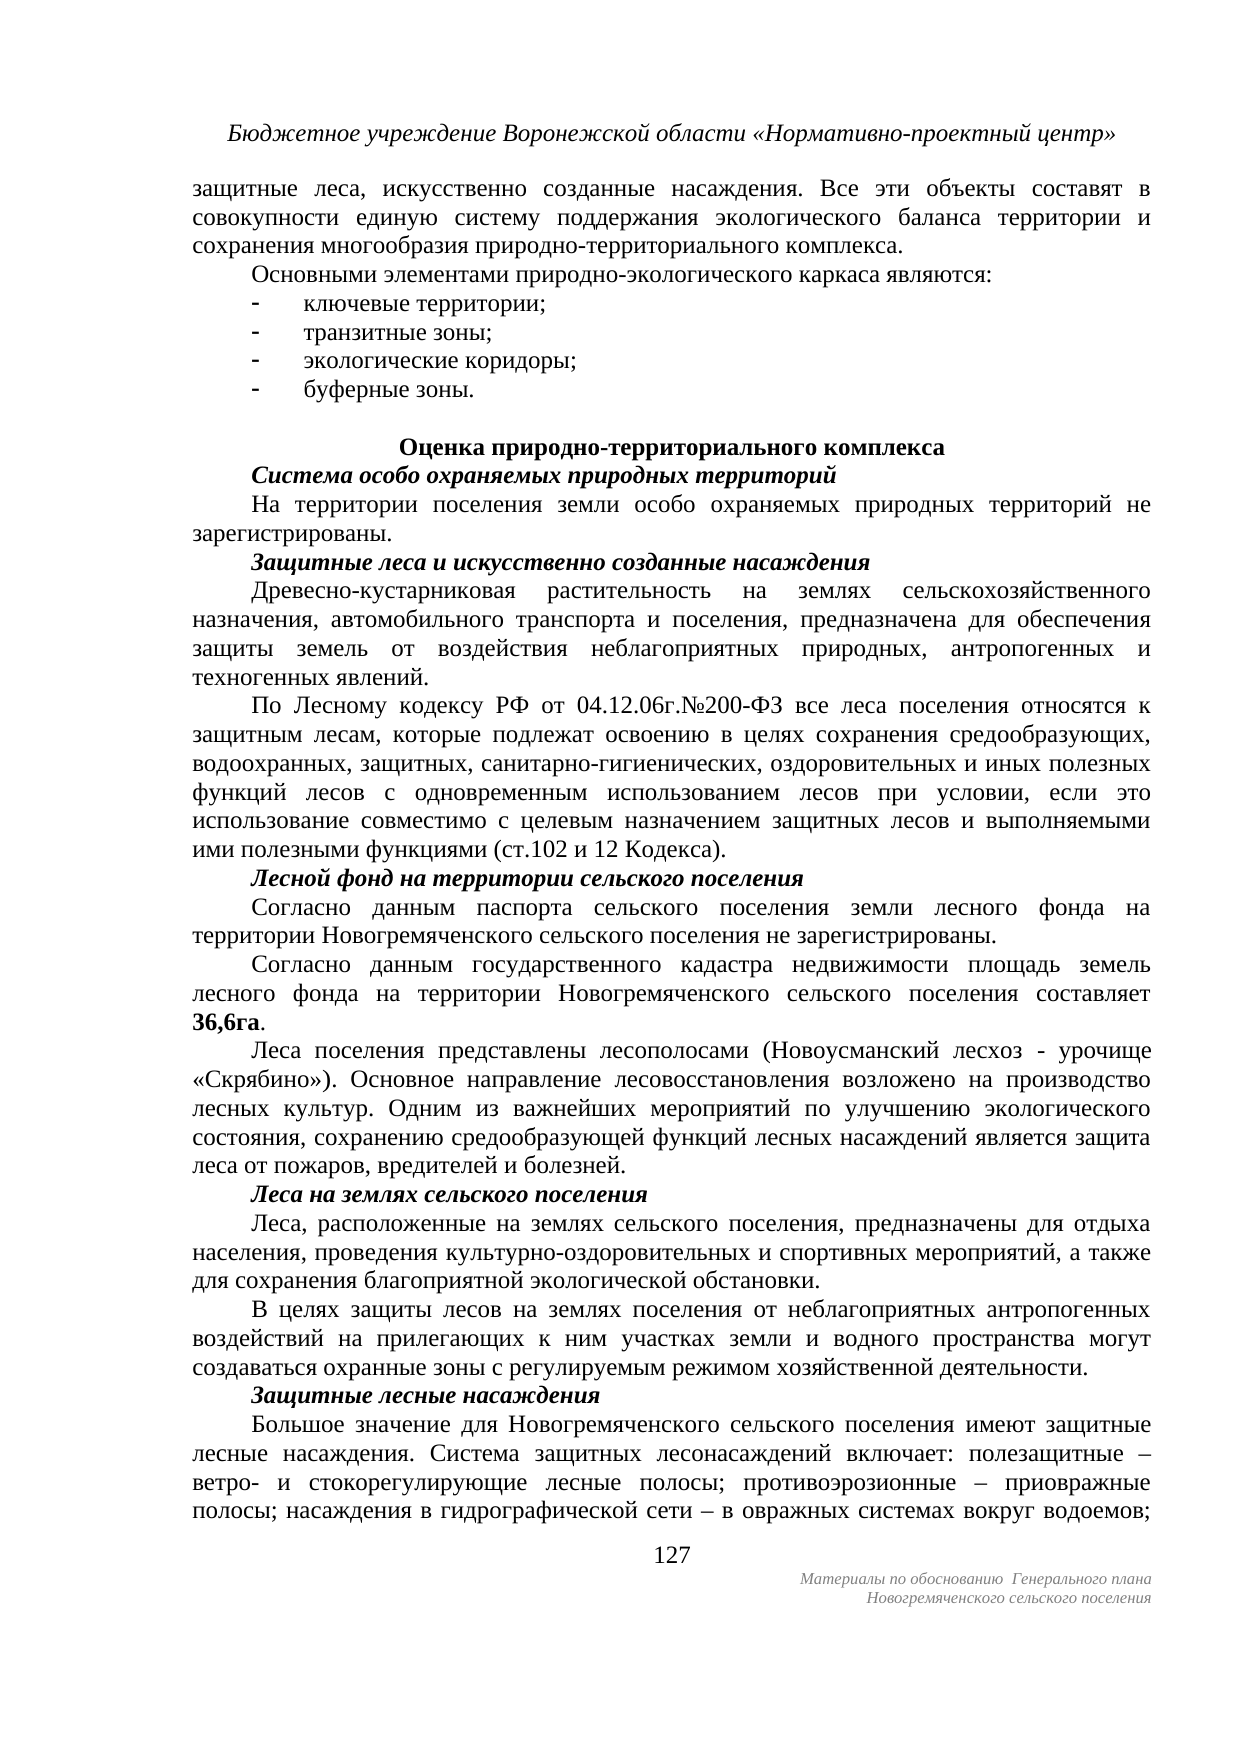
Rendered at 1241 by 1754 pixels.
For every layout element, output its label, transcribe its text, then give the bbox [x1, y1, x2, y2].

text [192, 173, 1152, 259]
text На территории поселения земли особо охраняемых природных территорий не зарегистрированы. [192, 489, 1152, 547]
text Согласно данным паспорта сельского поселения земли лесного фонда на территории Новогремяченского сельского поселения не зарегистрированы. [192, 892, 1152, 949]
text Основными элементами природно-экологического каркаса являются: [192, 259, 1152, 288]
list буферные зоны. [192, 374, 1152, 403]
text Леса поселения представлены лесополосами (Новоусманский лесхоз - урочище «Скрябино»). Основное направление лесовосстановления возложено на производство лесных культур. Одним из важнейших мероприятий по улучшению экологического состояния, сохранению средообразующей функций лесных насаждений является защита леса от пожаров, вредителей и болезней. [192, 1035, 1152, 1179]
text По Лесному кодексу РФ от 04.12.06г.№200-ФЗ все леса поселения относятся к защитным лесам, которые подлежат освоению в целях сохранения средообразующих, водоохранных, защитных, санитарно-гигиенических, оздоровительных и иных полезных функций лесов с одновременным использованием лесов при условии, если это использование совместимо с целевым назначением защитных лесов и выполняемыми ими полезными функциями (ст.102 и 12 Кодекса). [192, 690, 1152, 863]
text В целях защиты лесов на землях поселения от неблагоприятных антропогенных воздействий на прилегающих к ним участках земли и водного пространства могут создаваться охранные зоны с регулируемым режимом хозяйственной деятельности. [192, 1294, 1152, 1380]
text Леса, расположенные на землях сельского поселения, предназначены для отдыха населения, проведения культурно-оздоровительных и спортивных мероприятий, а также для сохранения благоприятной экологической обстановки. [192, 1208, 1152, 1294]
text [192, 1409, 1152, 1524]
text Защитные лесные насаждения [192, 1380, 1152, 1409]
text Согласно данным государственного кадастра недвижимости площадь земель лесного фонда на территории Новогремяченского сельского поселения составляет 36,6га. [192, 949, 1152, 1035]
text Защитные леса и искусственно созданные насаждения [192, 547, 1152, 575]
list ключевые территории; [192, 288, 1152, 317]
text Лесной фонд на территории сельского поселения [192, 863, 1152, 892]
text Оценка природно-территориального комплекса [192, 432, 1152, 460]
list экологические коридоры; [192, 345, 1152, 374]
text Леса на землях сельского поселения [192, 1179, 1152, 1208]
list транзитные зоны; [192, 317, 1152, 345]
text Система особо охраняемых природных территорий [192, 460, 1152, 489]
text Древесно-кустарниковая растительность на землях сельскохозяйственного назначения, автомобильного транспорта и поселения, предназначена для обеспечения защиты земель от воздействия неблагоприятных природных, антропогенных и техногенных явлений. [192, 575, 1152, 690]
